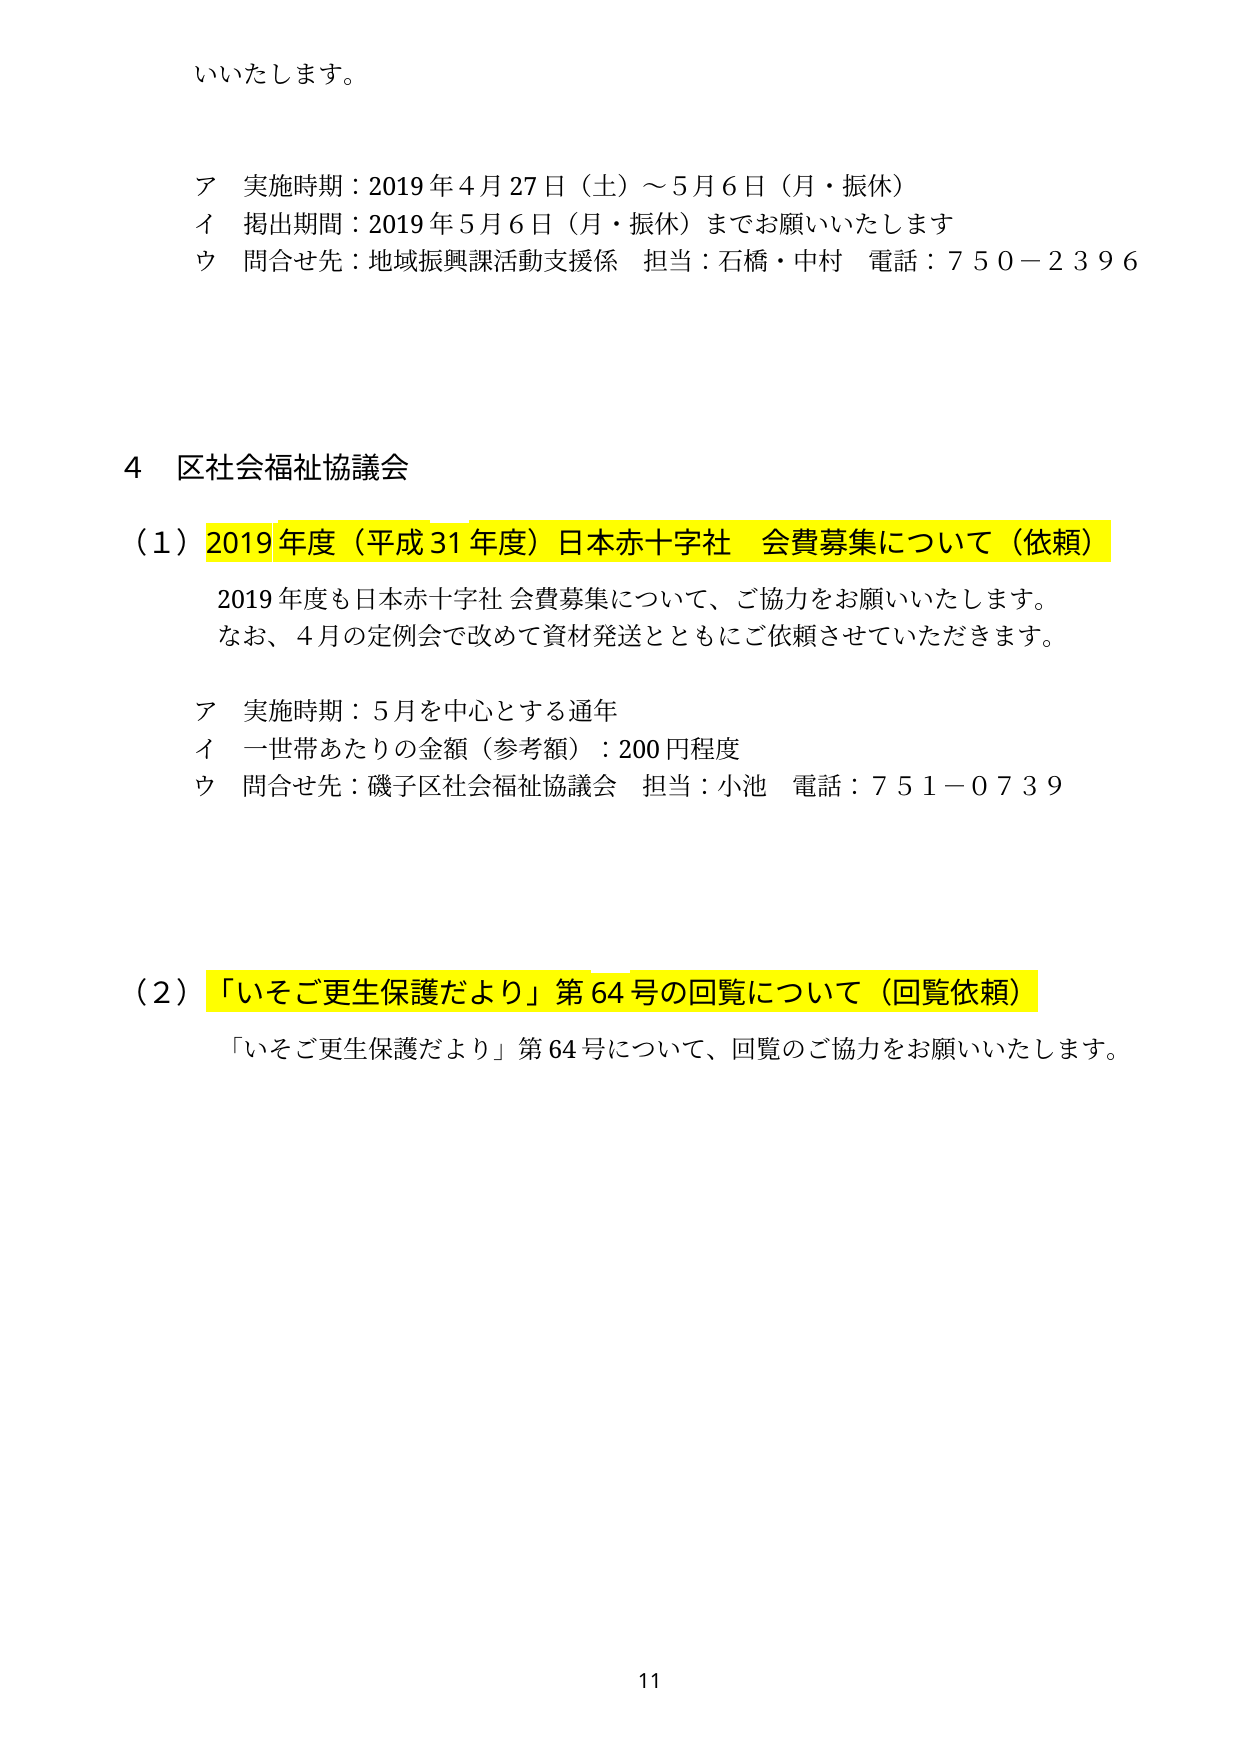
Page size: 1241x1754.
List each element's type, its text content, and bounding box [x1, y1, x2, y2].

text ４ 区社会福祉協議会 [118, 428, 1181, 503]
text イ 一世帯あたりの金額（参考額）：200円程度 [118, 728, 1181, 766]
text 「いそご更生保護だより」第64号について、回覧のご協力をお願いいたします。 [118, 1028, 1181, 1066]
text ウ 問合せ先：磯子区社会福祉協議会 担当：小池 電話：７５１－０７３９ [118, 766, 1181, 803]
text ア 実施時期：５月を中心とする通年 [118, 691, 1181, 728]
text 2019年度も日本赤十字社 会費募集について、ご協力をお願いいたします。 [118, 578, 1181, 616]
text なお、４月の定例会で改めて資材発送とともにご依頼させていただきます。 [118, 616, 1181, 653]
text イ 掲出期間：2019年５月６日（月・振休）までお願いいたします [118, 203, 1181, 241]
text ウ 問合せ先：地域振興課活動支援係 担当：石橋・中村 電話：７５０－２３９６ [118, 241, 1181, 278]
text いいたします。 [118, 53, 1181, 91]
text （２）「いそご更生保護だより」第64号の回覧について（回覧依頼） [118, 953, 1181, 1028]
text ア 実施時期：2019年４月27日（土）～５月６日（月・振休） [118, 166, 1181, 203]
text （１）2019年度（平成31年度）日本赤十字社 会費募集について（依頼） [118, 503, 1181, 578]
